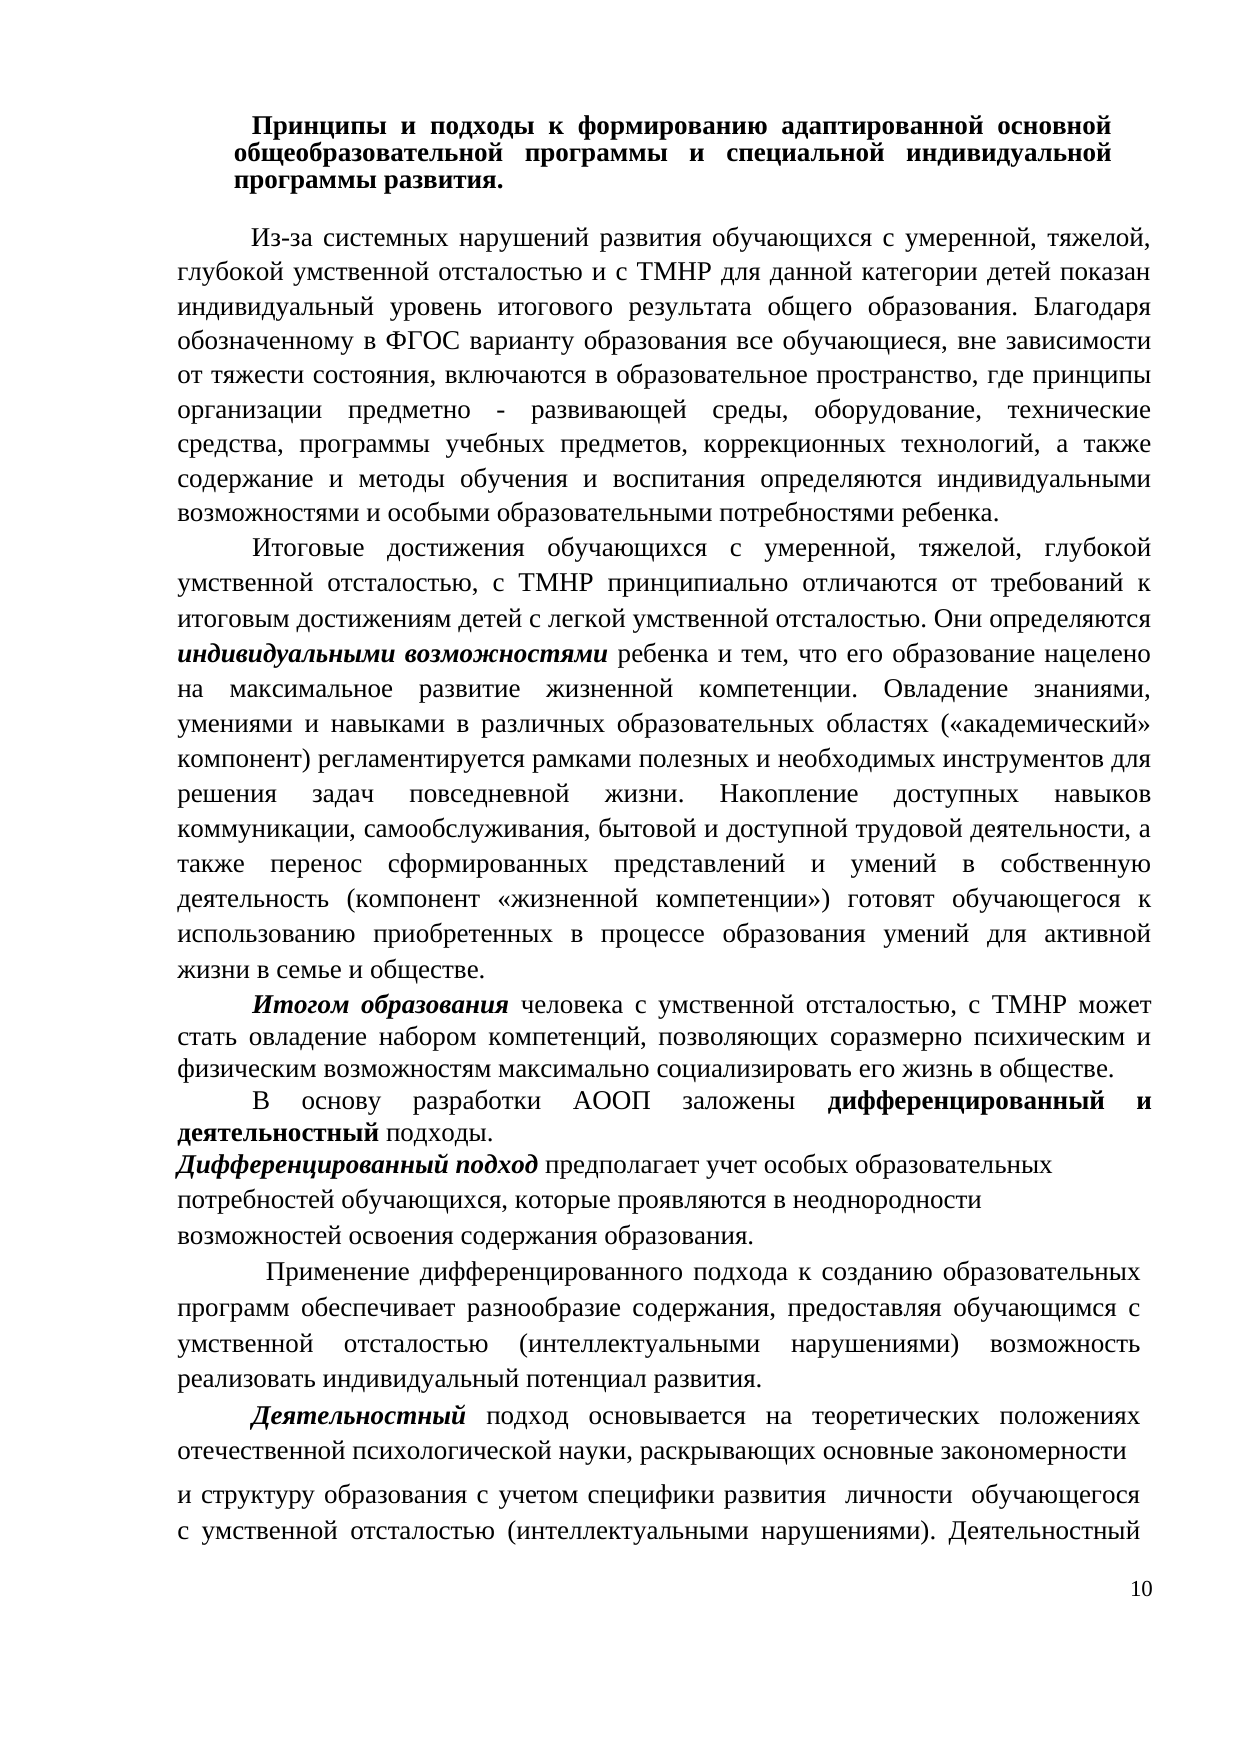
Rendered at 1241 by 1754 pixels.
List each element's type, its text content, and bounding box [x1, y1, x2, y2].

text Из-за системных нарушений развития обучающихся с умеренной, тяжелой, глубокой умственной отсталостью и с ТМНР для данной категории детей показан индивидуальный уровень итогового результата общего образования. Благодаря обозначенному в ФГОС варианту образования все обучающиеся, вне зависимости от тяжести состояния, включаются в образовательное пространство, где принципы организации предметно - развивающей среды, оборудование, технические средства, программы учебных предметов, коррекционных технологий, а также содержание и методы обучения и воспитания определяются индивидуальными возможностями и особыми образовательными потребностями ребенка. [177, 221, 1152, 528]
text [177, 1478, 1141, 1545]
text Применение дифференцированного подхода к созданию образовательных программ обеспечивает разнообразие содержания, предоставляя обучающимся с умственной отсталостью (интеллектуальными нарушениями) возможность реализовать индивидуальный потенциал развития. [177, 1255, 1141, 1394]
text Дифференцированный подход предполагает учет особых образовательных потребностей обучающихся, которые проявляются в неоднородности возможностей освоения содержания образования. [177, 1148, 1086, 1250]
text Деятельностный подход основывается на теоретических положениях отечественной психологической науки, раскрывающих основные закономерности [177, 1399, 1141, 1466]
text Итоговые достижения обучающихся с умеренной, тяжелой, глубокой умственной отсталостью, с ТМНР принципиально отличаются от требований к итоговым достижениям детей с легкой умственной отсталостью. Они определяются индивидуальными возможностями ребенка и тем, что его образование нацелено на максимальное развитие жизненной компетенции. Овладение знаниями, умениями и навыками в различных образовательных областях («академический» компонент) регламентируется рамками полезных и необходимых инструментов для решения задач повседневной жизни. Накопление доступных навыков коммуникации, самообслуживания, бытовой и доступной трудовой деятельности, а также перенос сформированных представлений и умений в собственную деятельность (компонент «жизненной компетенции») готовят обучающегося к использованию приобретенных в процессе образования умений для активной жизни в семье и обществе. [177, 531, 1152, 984]
text Итогом образования человека с умственной отсталостью, с ТМНР может стать овладение набором компетенций, позволяющих соразмерно психическим и физическим возможностям максимально социализировать его жизнь в обществе. [177, 988, 1152, 1083]
list Принципы и подходы к формированию адаптированной основной общеобразовательной программы и специальной индивидуальной программы развития. [233, 112, 1112, 194]
text В основу разработки АООП заложены дифференцированный и деятельностный подходы. [177, 1084, 1152, 1147]
